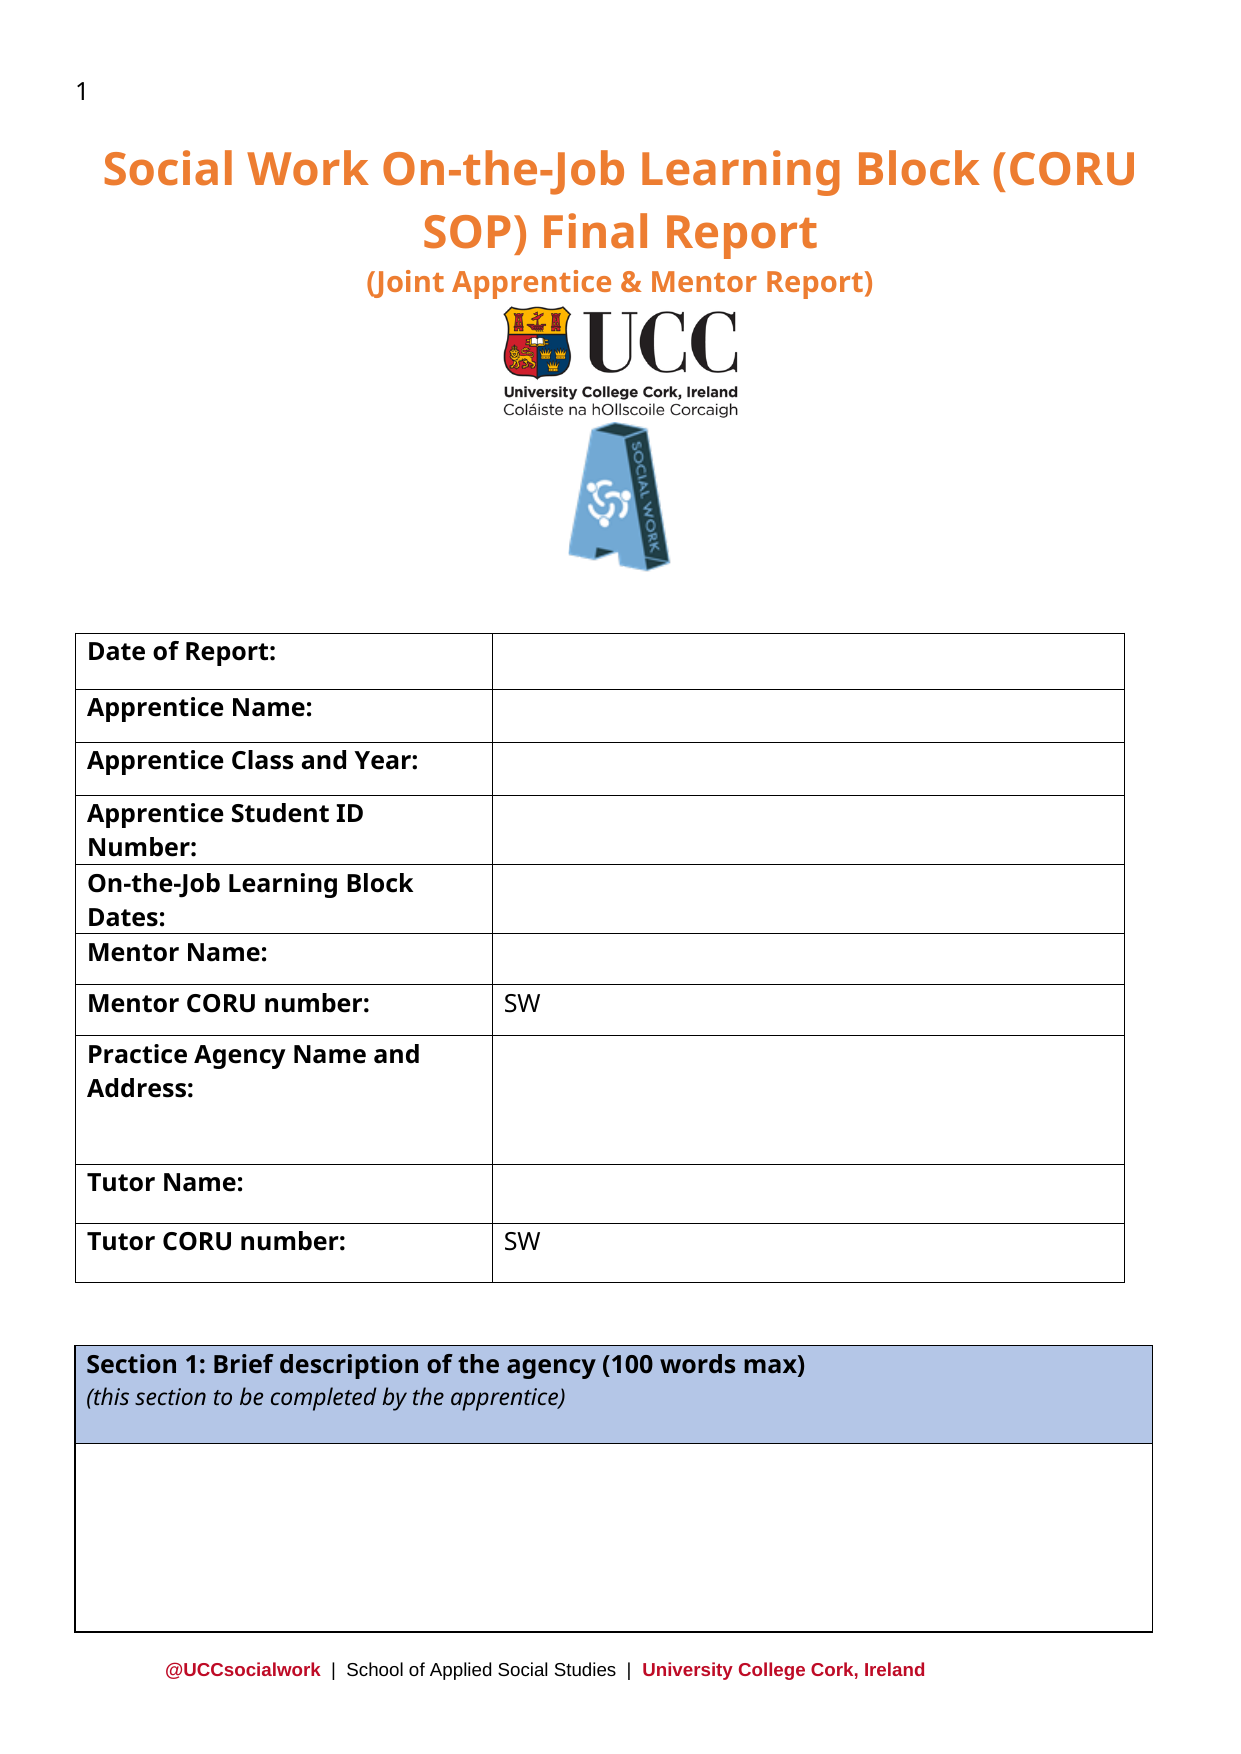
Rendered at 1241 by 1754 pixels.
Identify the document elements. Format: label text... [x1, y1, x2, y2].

subtitle (Joint Apprentice & Mentor Report) [75, 261, 1165, 301]
table_header [493, 634, 1124, 689]
table_cell [76, 1444, 1152, 1631]
table_cell [493, 865, 1124, 933]
table_cell Practice Agency Name and Address: [76, 1036, 492, 1163]
subtitle Social Work On-the-Job Learning Block (CORU SOP) Final Report [75, 137, 1165, 261]
table_header Section 1: Brief description of the agency (100 words max) (this section to be completed by the apprentice) [76, 1346, 1152, 1443]
table_cell [493, 743, 1124, 795]
table_cell [493, 1165, 1124, 1223]
table_cell Apprentice Student ID Number: [76, 796, 492, 864]
table_cell On-the-Job Learning Block Dates: [76, 865, 492, 933]
table_cell SW [493, 1224, 1124, 1282]
picture [497, 301, 744, 573]
table_cell [493, 1036, 1124, 1163]
table_header Date of Report: [76, 634, 492, 689]
table_cell Tutor Name: [76, 1165, 492, 1223]
table_cell [493, 796, 1124, 864]
table_cell [493, 690, 1124, 742]
table_cell Tutor CORU number: [76, 1224, 492, 1282]
table_cell [493, 934, 1124, 984]
table_cell Mentor CORU number: [76, 985, 492, 1035]
table_cell SW [493, 985, 1124, 1035]
table_cell Apprentice Class and Year: [76, 743, 492, 795]
table_cell Apprentice Name: [76, 690, 492, 742]
table_cell Mentor Name: [76, 934, 492, 984]
